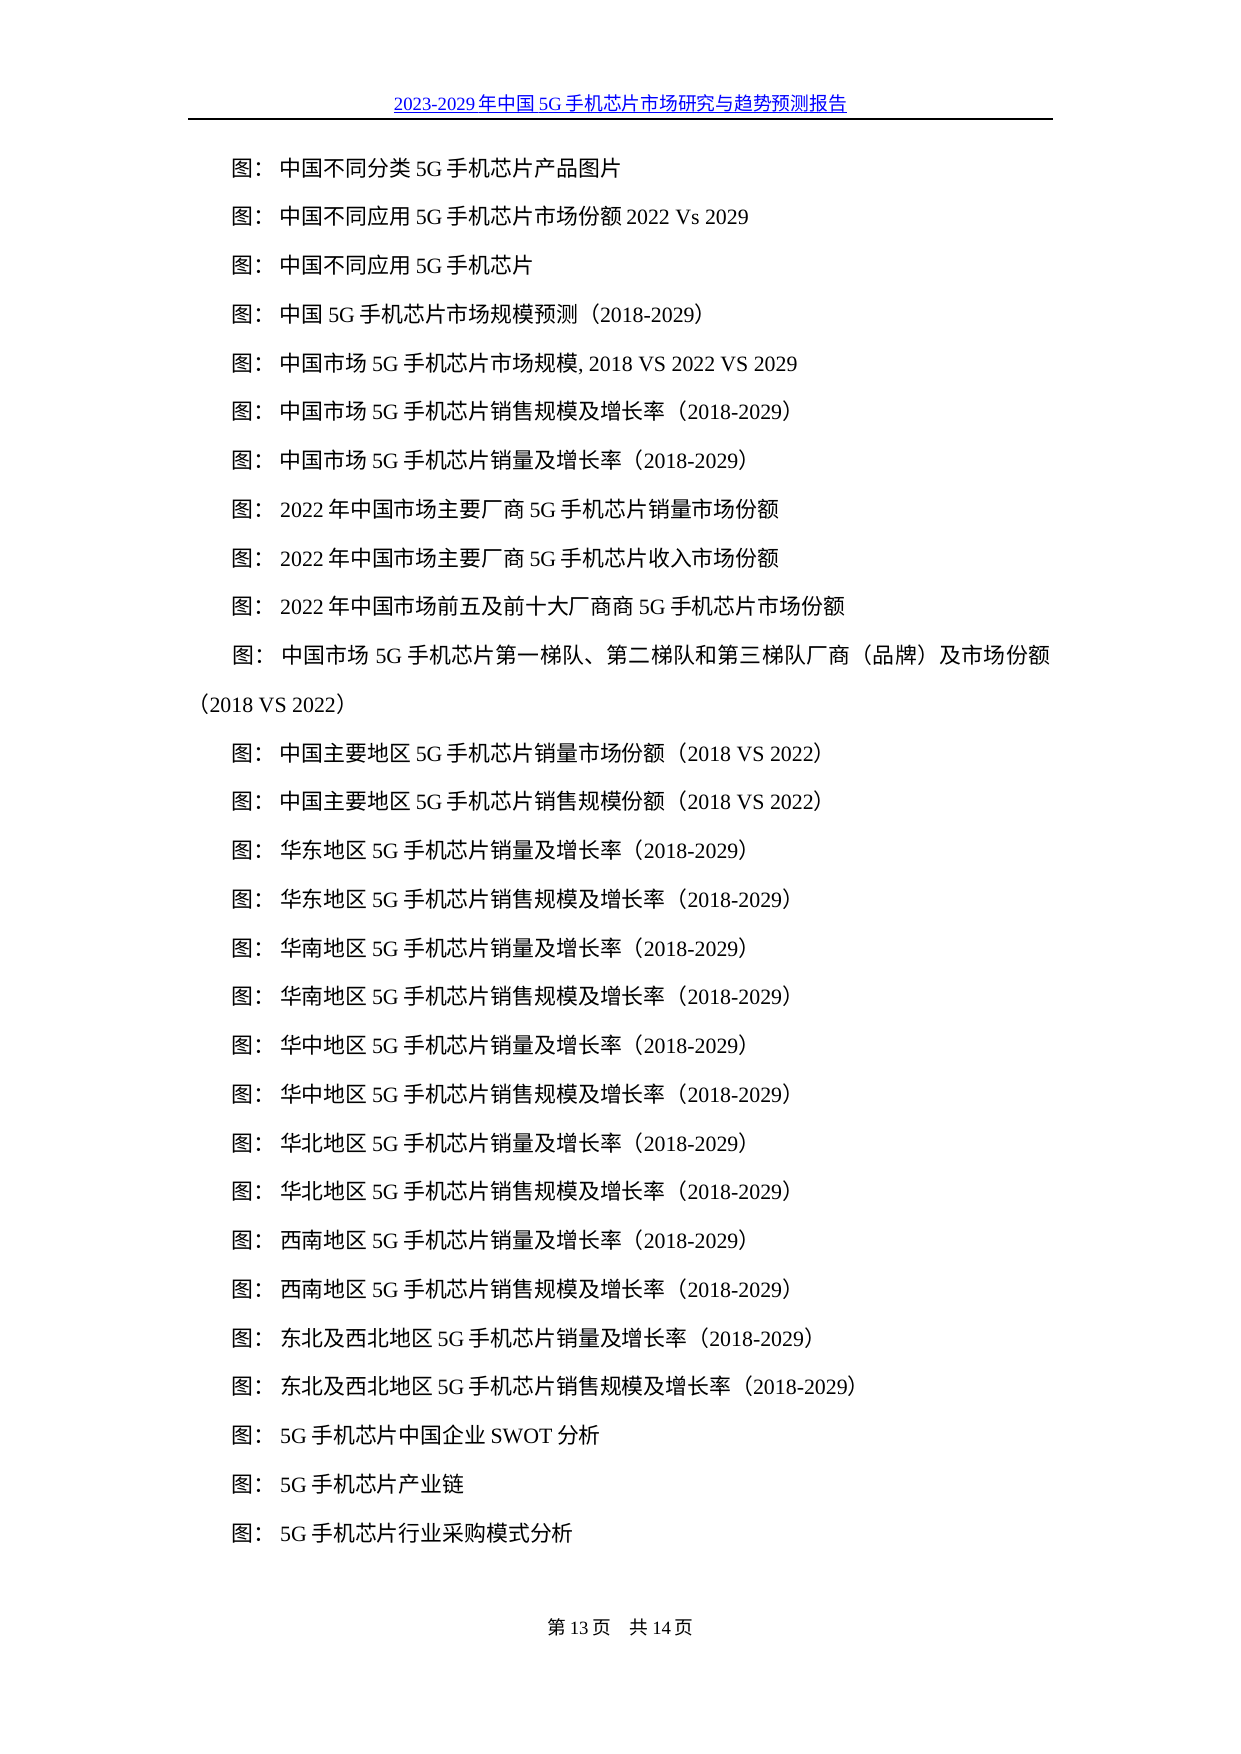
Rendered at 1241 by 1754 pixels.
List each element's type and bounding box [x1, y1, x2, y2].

text [187, 150, 1053, 1548]
